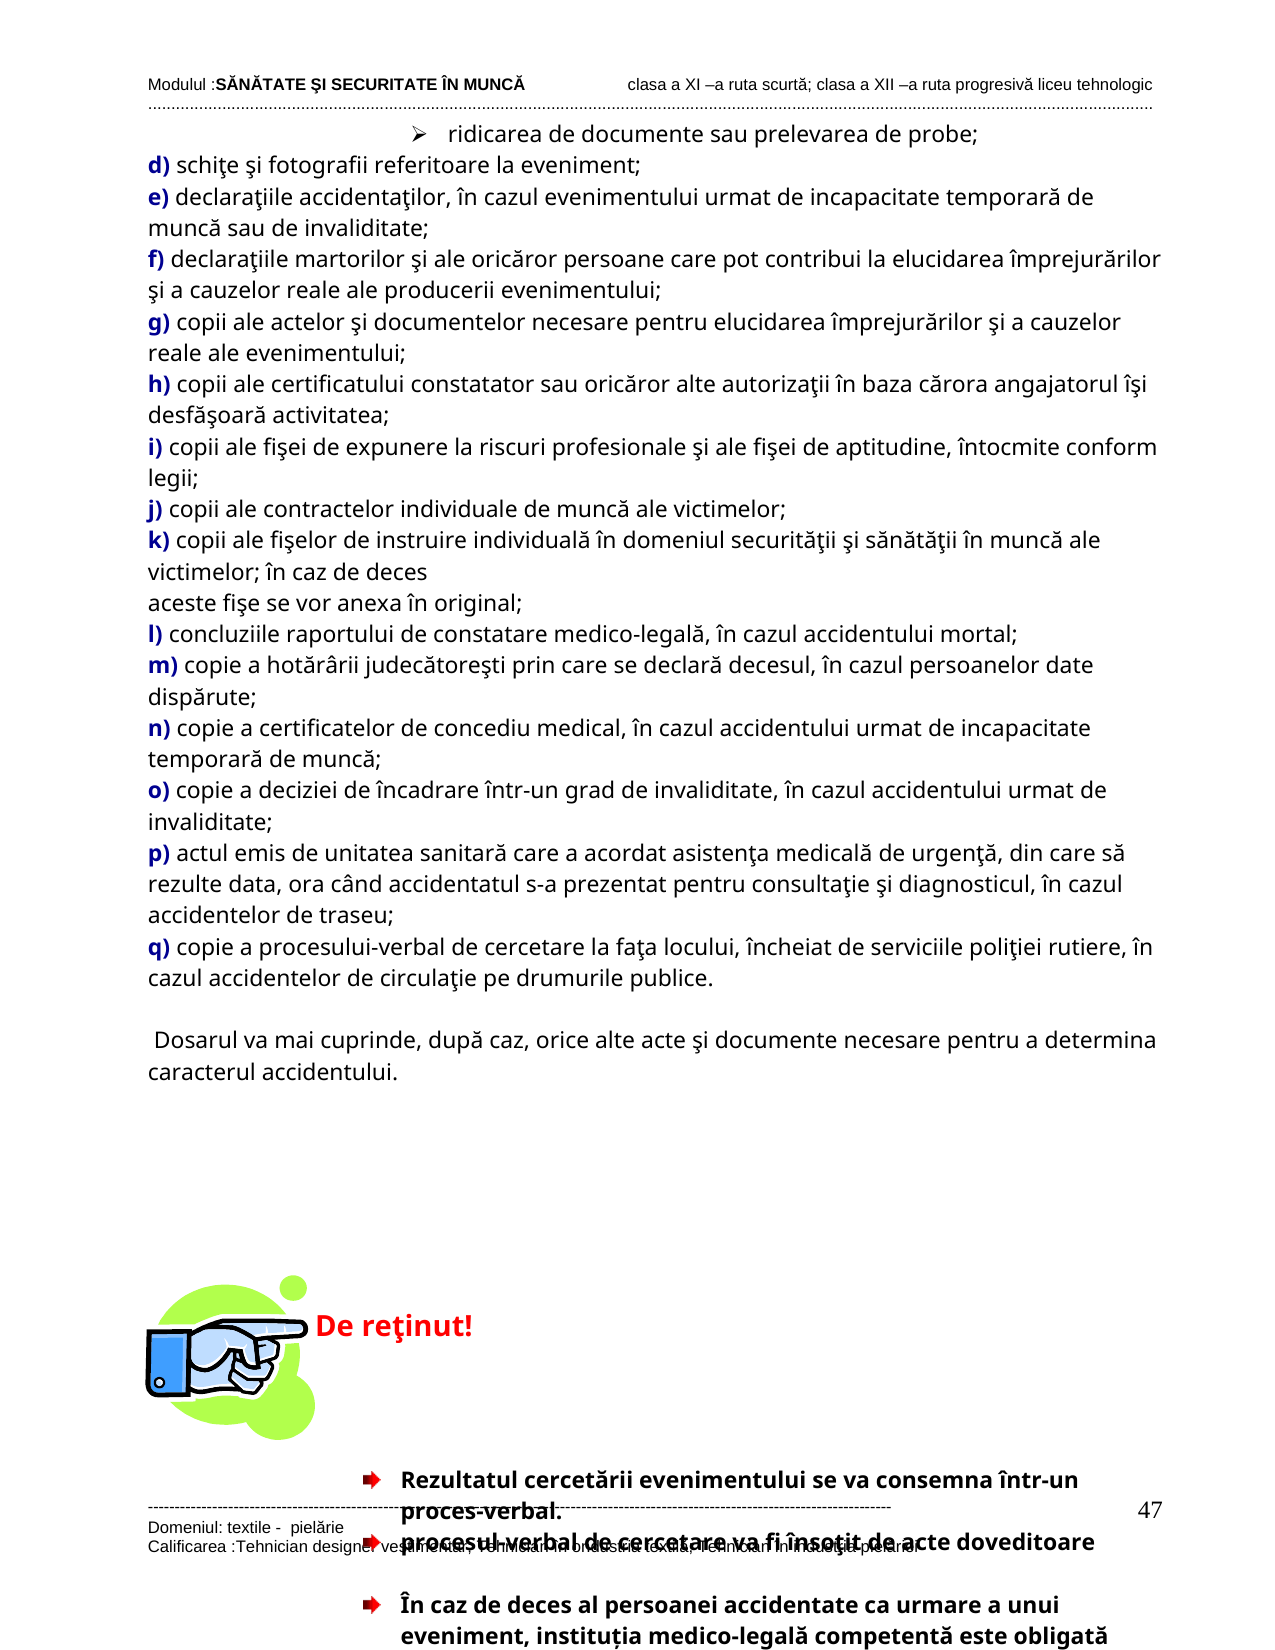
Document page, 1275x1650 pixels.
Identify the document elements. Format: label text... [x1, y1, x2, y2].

picture [363, 1534, 381, 1551]
text De reţinut! [148, 1306, 1163, 1345]
picture [363, 1471, 381, 1489]
text aceste fişe se vor anexa în original; [148, 587, 1163, 618]
text n) copie a certificatelor de concediu medical, în cazul accidentului urmat de incapacitate temporară de muncă; [148, 712, 1163, 774]
text q) copie a procesului-verbal de cercetare la faţa locului, încheiat de serviciile poliţiei rutiere, în cazul accidentelor de circulaţie pe drumurile publice. [148, 931, 1163, 993]
text k) copii ale fişelor de instruire individuală în domeniul securităţii şi sănătăţii în muncă ale victimelor; în caz de deces [148, 524, 1163, 587]
text i) copii ale fişei de expunere la riscuri profesionale şi ale fişei de aptitudine, întocmite conform legii; [148, 431, 1163, 493]
text l) concluziile raportului de constatare medico-legală, în cazul accidentului mortal; [148, 618, 1163, 649]
text p) actul emis de unitatea sanitară care a acordat asistenţa medicală de urgenţă, din care să rezulte data, ora când accidentatul s-a prezentat pentru consultaţie şi diagnosticul, în cazul accidentelor de traseu; [148, 837, 1163, 931]
text d) schiţe şi fotografii referitoare la eveniment; [148, 149, 1163, 181]
text m) copie a hotărârii judecătoreşti prin care se declară decesul, în cazul persoanelor date dispărute; [148, 649, 1163, 712]
text o) copie a deciziei de încadrare într-un grad de invaliditate, în cazul accidentului urmat de invaliditate; [148, 774, 1163, 837]
text Dosarul va mai cuprinde, după caz, orice alte acte şi documente necesare pentru a determina caracterul accidentului. [148, 1024, 1163, 1087]
text j) copii ale contractelor individuale de muncă ale victimelor; [148, 493, 1163, 524]
text e) declaraţiile accidentaţilor, în cazul evenimentului urmat de incapacitate temporară de muncă sau de invaliditate; [148, 181, 1163, 243]
text f) declaraţiile martorilor şi ale oricăror persoane care pot contribui la elucidarea împrejurărilor şi a cauzelor reale ale producerii evenimentului; [148, 243, 1163, 306]
list ridicarea de documente sau prelevarea de probe; [410, 118, 1163, 149]
picture [363, 1596, 381, 1614]
text g) copii ale actelor şi documentelor necesare pentru elucidarea împrejurărilor şi a cauzelor reale ale evenimentului; [148, 306, 1163, 368]
text h) copii ale certificatului constatator sau oricăror alte autorizaţii în baza cărora angajatorul îşi desfăşoară activitatea; [148, 368, 1163, 431]
